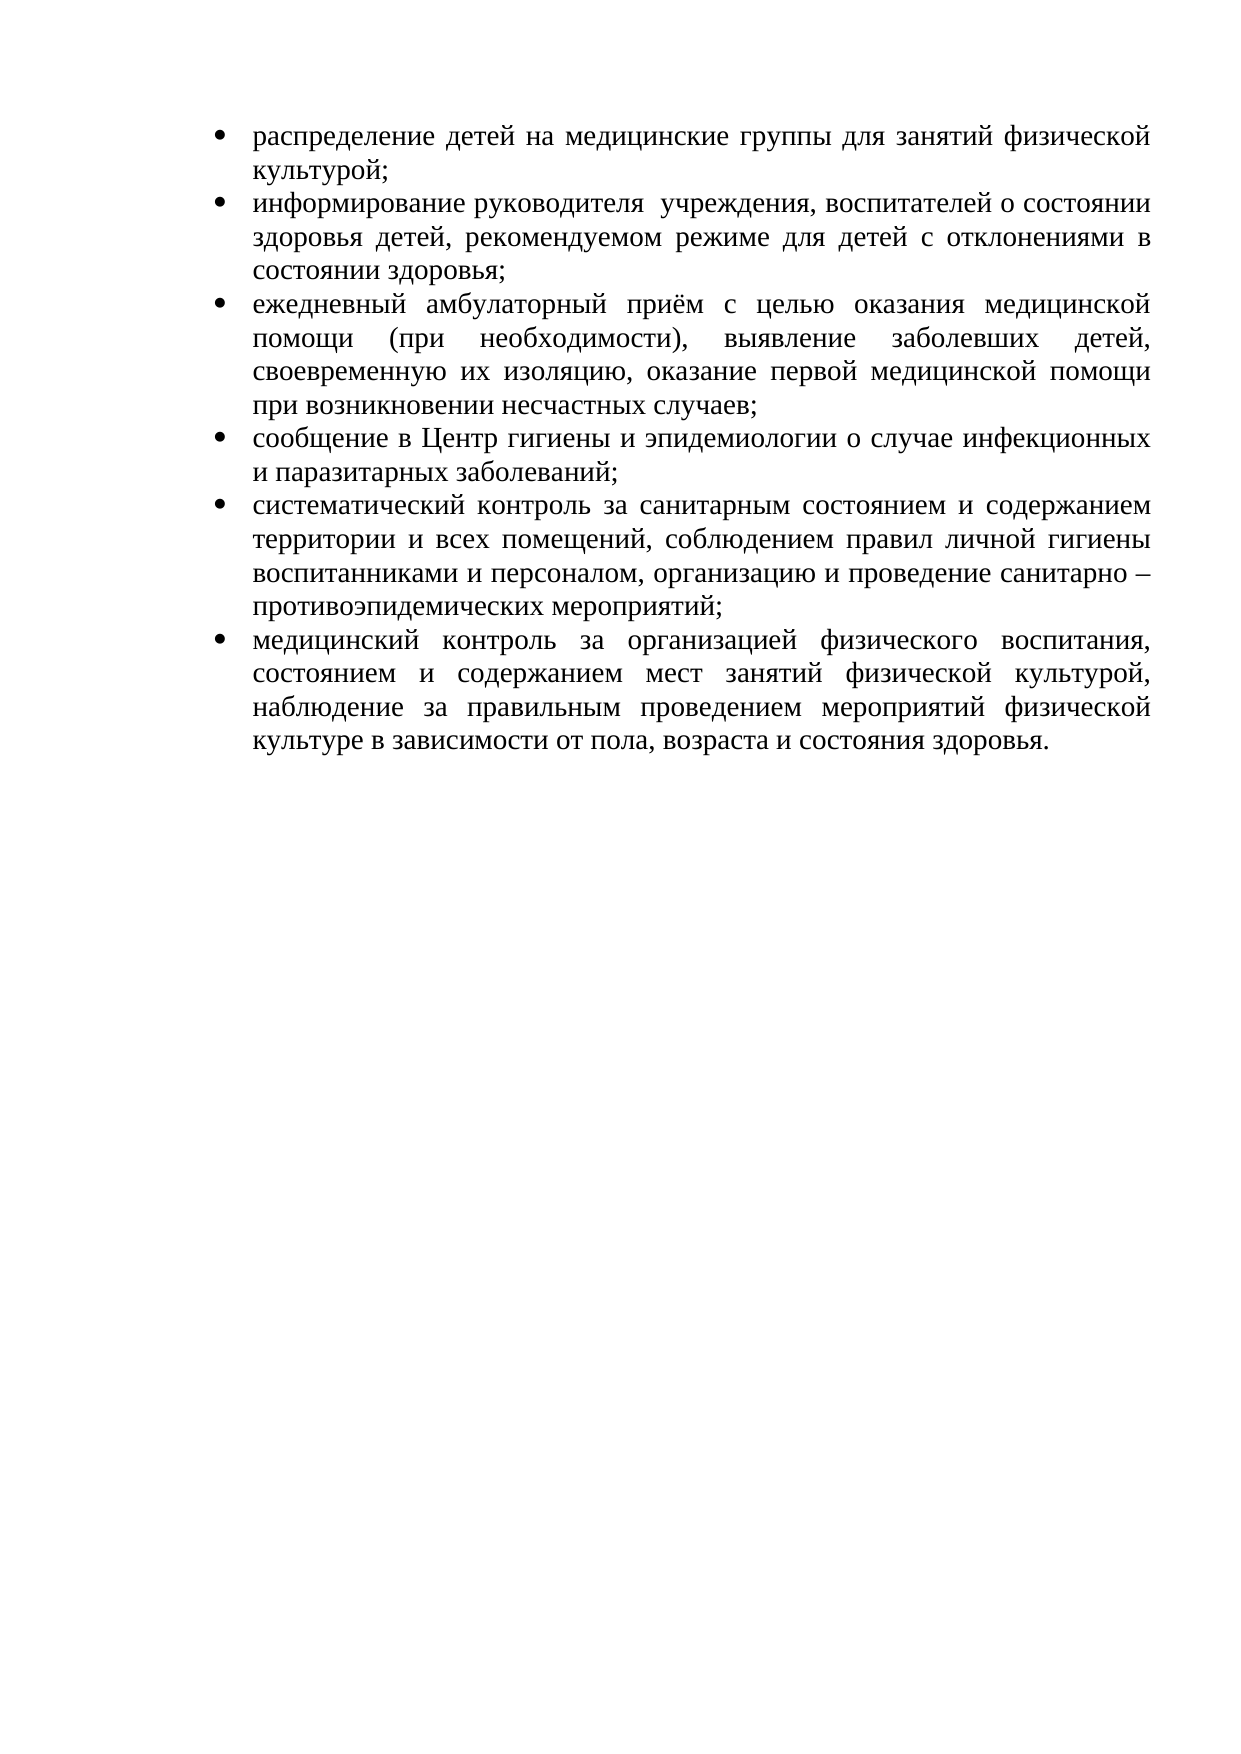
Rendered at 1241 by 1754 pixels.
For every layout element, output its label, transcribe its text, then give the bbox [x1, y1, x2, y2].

list систематический контроль за санитарным состоянием и содержанием территории и всех помещений, соблюдением правил личной гигиены воспитанниками и персоналом, организацию и проведение санитарно – противоэпидемических мероприятий; [215, 487, 1152, 622]
list распределение детей на медицинские группы для занятий физической культурой; [215, 118, 1152, 185]
list сообщение в Центр гигиены и эпидемиологии о случае инфекционных и паразитарных заболеваний; [215, 420, 1152, 487]
list ежедневный амбулаторный приём с целью оказания медицинской помощи (при необходимости), выявление заболевших детей, своевременную их изоляцию, оказание первой медицинской помощи при возникновении несчастных случаев; [215, 286, 1152, 420]
list медицинский контроль за организацией физического воспитания, состоянием и содержанием мест занятий физической культурой, наблюдение за правильным проведением мероприятий физической культуре в зависимости от пола, возраста и состояния здоровья. [215, 622, 1152, 756]
list информирование руководителя учреждения, воспитателей о состоянии здоровья детей, рекомендуемом режиме для детей с отклонениями в состоянии здоровья; [215, 185, 1152, 286]
